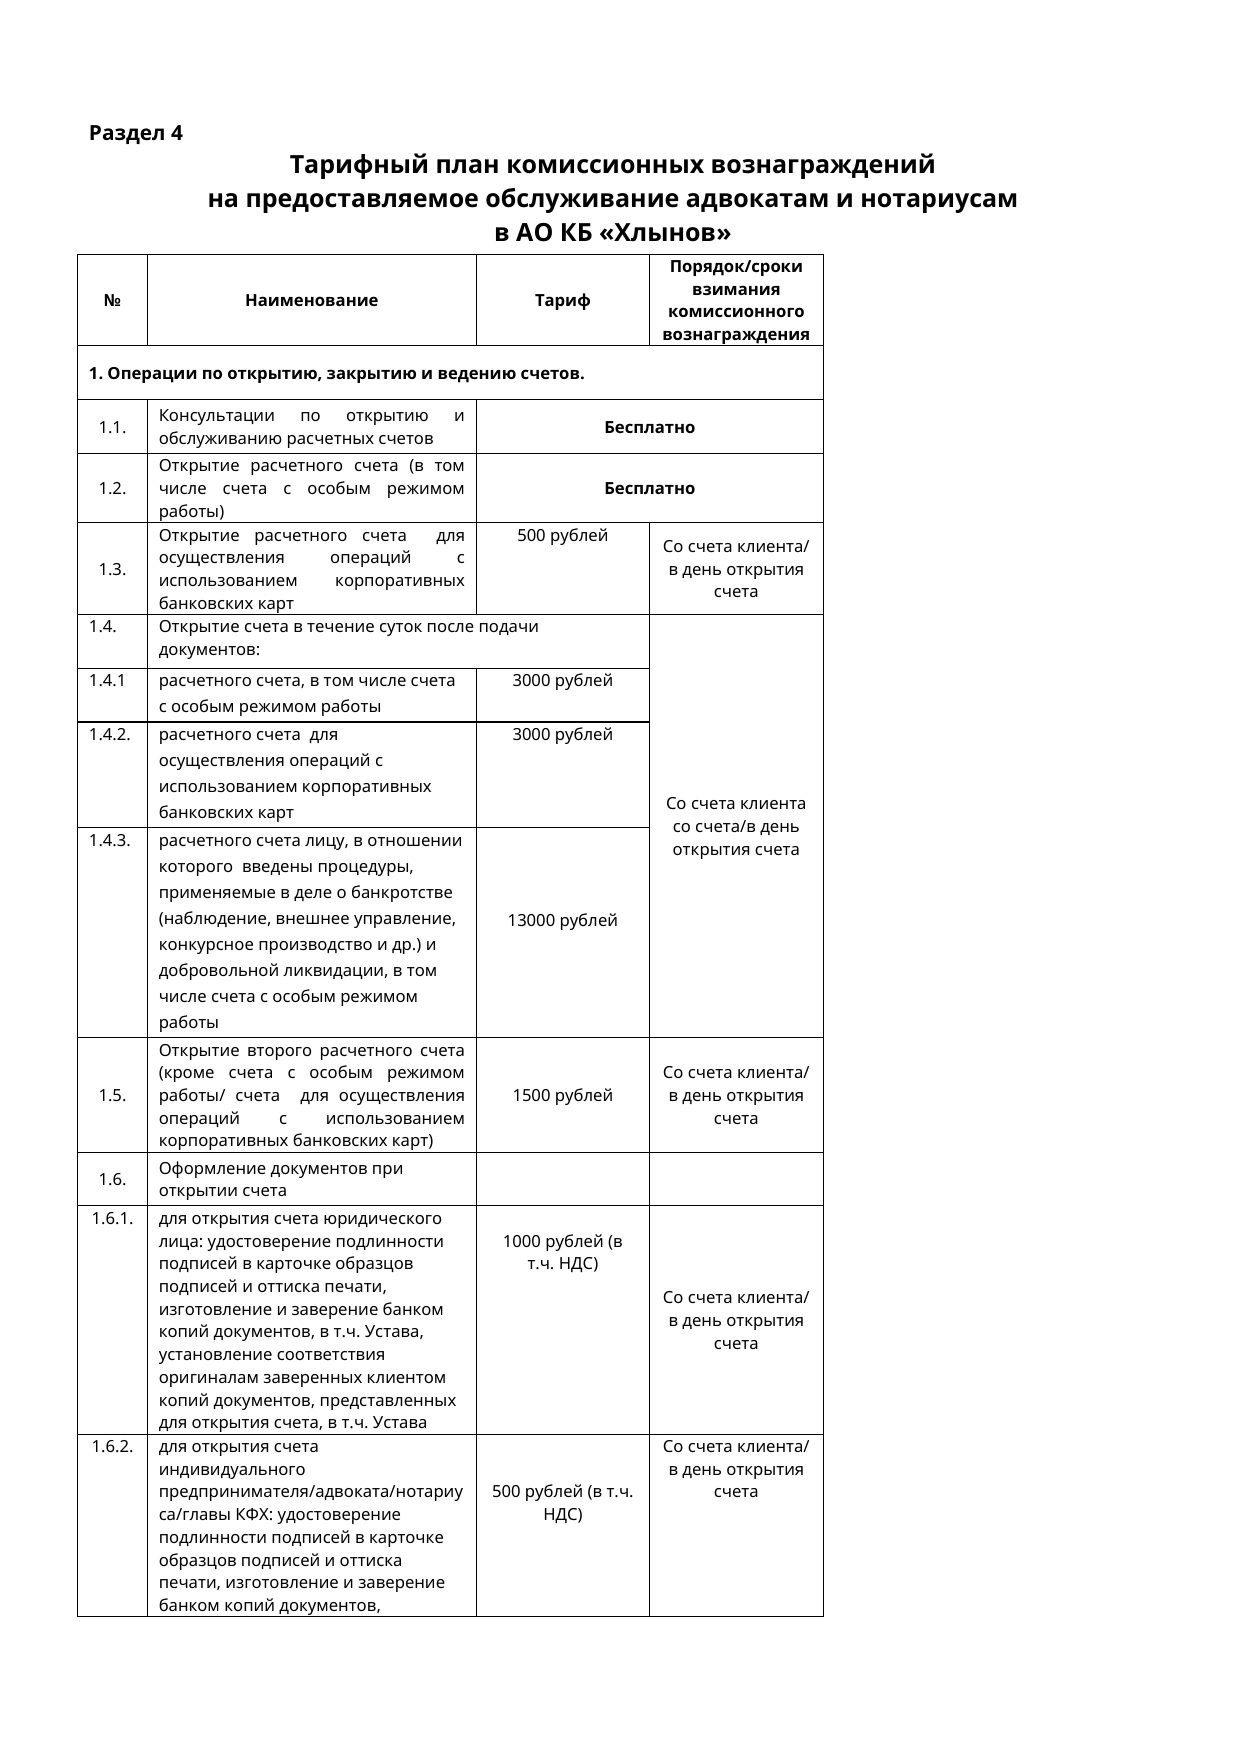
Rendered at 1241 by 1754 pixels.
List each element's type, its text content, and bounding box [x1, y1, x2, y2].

text Раздел 4 [89, 118, 1137, 147]
table_header Тариф [477, 255, 649, 345]
table_cell 1.4.1 [78, 669, 147, 721]
table_cell 13000 рублей [477, 828, 649, 1037]
table_cell 1.1. [78, 400, 147, 453]
table_cell 3000 рублей [477, 723, 649, 827]
text на предоставляемое обслуживание адвокатам и нотариусам [89, 181, 1137, 215]
table_cell Открытие счета в течение суток после подачи документов: [148, 615, 649, 668]
table_cell Консультации по открытию и обслуживанию расчетных счетов [148, 400, 476, 453]
table_cell Со счета клиента/ в день открытия счета [650, 523, 823, 614]
table_header Порядок/сроки взимания комиссионного вознаграждения [650, 255, 823, 345]
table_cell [650, 1435, 823, 1616]
table_cell 1.4. [78, 615, 147, 668]
table_cell Открытие расчетного счета для осуществления операций с использованием корпоративных банковских карт [148, 523, 476, 614]
table_cell расчетного счета, в том числе счета с особым режимом работы [148, 669, 476, 721]
table_cell 1.5. [78, 1038, 147, 1152]
table_cell Бесплатно [477, 454, 823, 522]
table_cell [477, 1435, 649, 1616]
table_cell [477, 1153, 649, 1205]
table_cell Со счета клиента/ в день открытия счета [650, 1206, 823, 1433]
table_cell 1.4.2. [78, 723, 147, 827]
table_cell 1.6. [78, 1153, 147, 1205]
table_cell расчетного счета для осуществления операций с использованием корпоративных банковских карт [148, 723, 476, 827]
table_cell Со счета клиента/ в день открытия счета [650, 1038, 823, 1152]
table_cell Со счета клиента со счета/в день открытия счета [650, 615, 823, 1037]
table_cell 1.2. [78, 454, 147, 522]
table_cell для открытия счета юридического лица: удостоверение подлинности подписей в карточке образцов подписей и оттиска печати, изготовление и заверение банком копий документов, в т.ч. Устава, установление соответствия оригиналам заверенных клиентом копий документов, представленных для открытия счета, в т.ч. Устава [148, 1206, 476, 1433]
table_cell расчетного счета лицу, в отношении которого введены процедуры, применяемые в деле о банкротстве (наблюдение, внешнее управление, конкурсное производство и др.) и добровольной ликвидации, в том числе счета с особым режимом работы [148, 828, 476, 1037]
table_cell 1.4.3. [78, 828, 147, 1037]
table_cell Открытие расчетного счета (в том числе счета с особым режимом работы) [148, 454, 476, 522]
table_cell Оформление документов при открытии счета [148, 1153, 476, 1205]
table_cell [650, 1153, 823, 1205]
table_cell 1.6.1. [78, 1206, 147, 1433]
table_cell 3000 рублей [477, 669, 649, 721]
table_cell 1. Операции по открытию, закрытию и ведению счетов. [78, 346, 823, 399]
table_cell 1000 рублей (в т.ч. НДС) [477, 1206, 649, 1433]
table_cell 1500 рублей [477, 1038, 649, 1152]
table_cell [148, 1435, 476, 1616]
table_cell 1.6.2. [78, 1435, 147, 1616]
table_cell Бесплатно [477, 400, 823, 453]
table_cell Открытие второго расчетного счета (кроме счета с особым режимом работы/ счета для осуществления операций с использованием корпоративных банковских карт) [148, 1038, 476, 1152]
text в АО КБ «Хлынов» [89, 215, 1137, 249]
table_header Наименование [148, 255, 476, 345]
table_cell 1.3. [78, 523, 147, 614]
table_header № [78, 255, 147, 345]
text Тарифный план комиссионных вознаграждений [89, 147, 1137, 181]
table_cell 500 рублей [477, 523, 649, 614]
